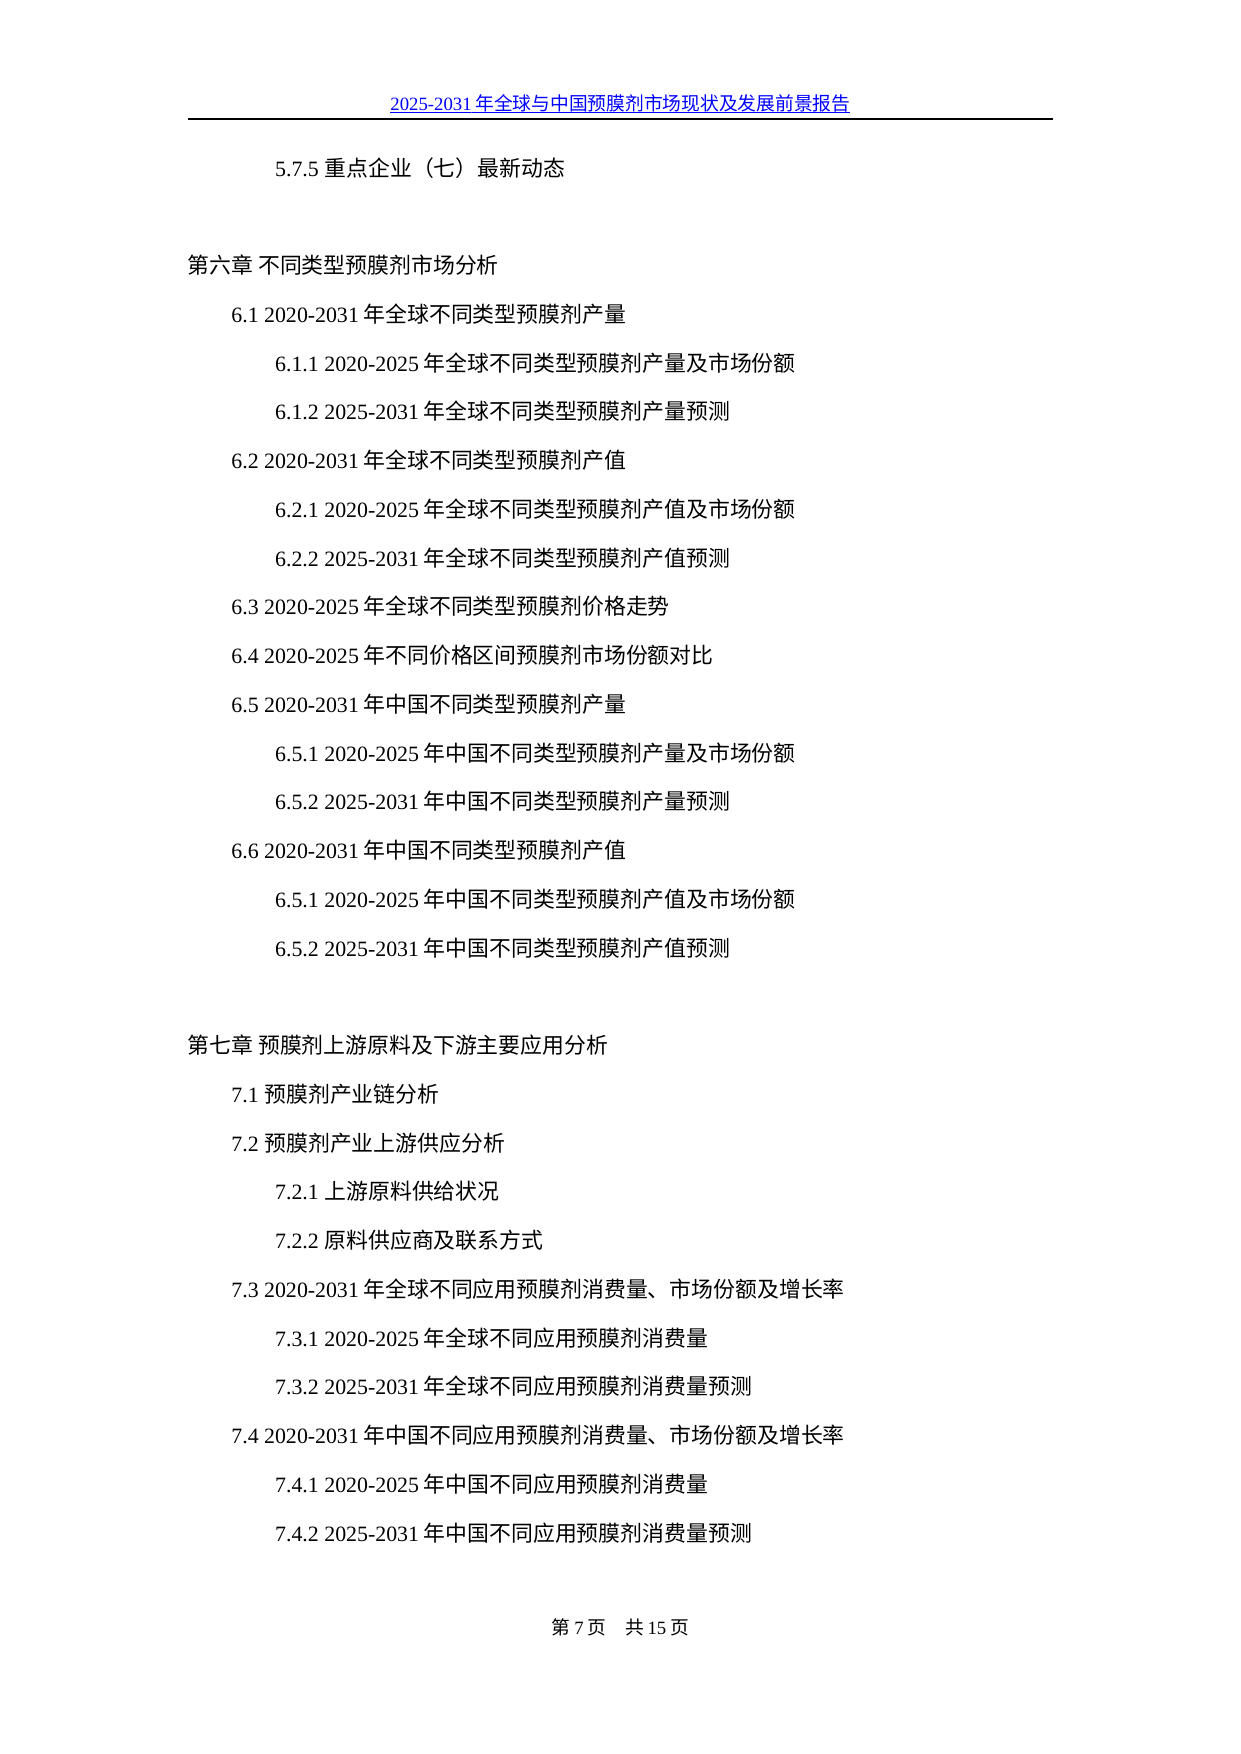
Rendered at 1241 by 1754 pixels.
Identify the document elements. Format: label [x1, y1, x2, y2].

text [187, 150, 1053, 1548]
